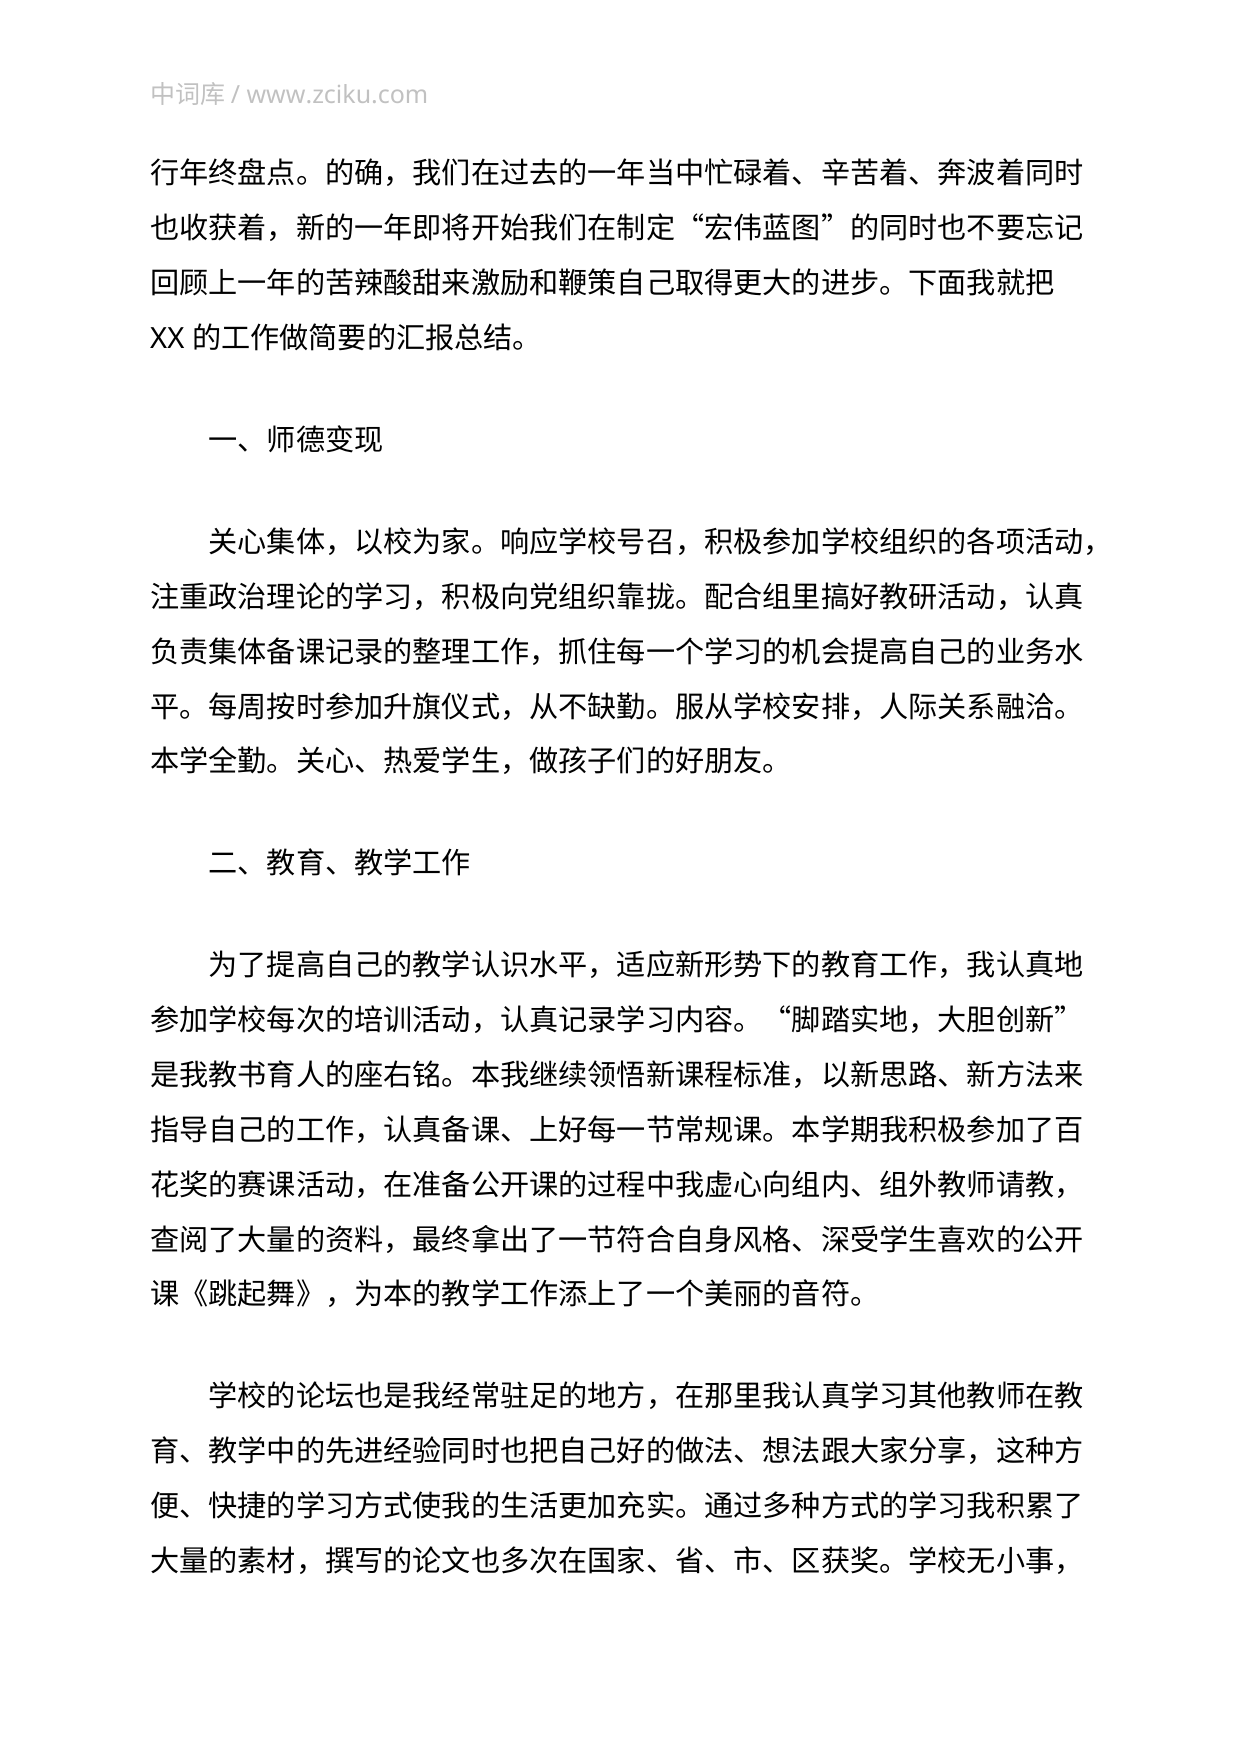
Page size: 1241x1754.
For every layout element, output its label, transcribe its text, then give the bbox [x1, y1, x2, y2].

text 一、师德变现 [150, 417, 1090, 459]
text 为了提高自己的教学认识水平，适应新形势下的教育工作，我认真地参加学校每次的培训活动，认真记录学习内容。“脚踏实地，大胆创新”是我教书育人的座右铭。本我继续领悟新课程标准，以新思路、新方法来指导自己的工作，认真备课、上好每一节常规课。本学期我积极参加了百花奖的赛课活动，在准备公开课的过程中我虚心向组内、组外教师请教，查阅了大量的资料，最终拿出了一节符合自身风格、深受学生喜欢的公开课《跳起舞》，为本的教学工作添上了一个美丽的音符。 [150, 942, 1090, 1313]
text 二、教育、教学工作 [150, 840, 1090, 882]
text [150, 1373, 1090, 1580]
text 关心集体，以校为家。响应学校号召，积极参加学校组织的各项活动，注重政治理论的学习，积极向党组织靠拢。配合组里搞好教研活动，认真负责集体备课记录的整理工作，抓住每一个学习的机会提高自己的业务水平。每周按时参加升旗仪式，从不缺勤。服从学校安排，人际关系融洽。本学全勤。关心、热爱学生，做孩子们的好朋友。 [150, 518, 1090, 780]
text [150, 150, 1090, 357]
